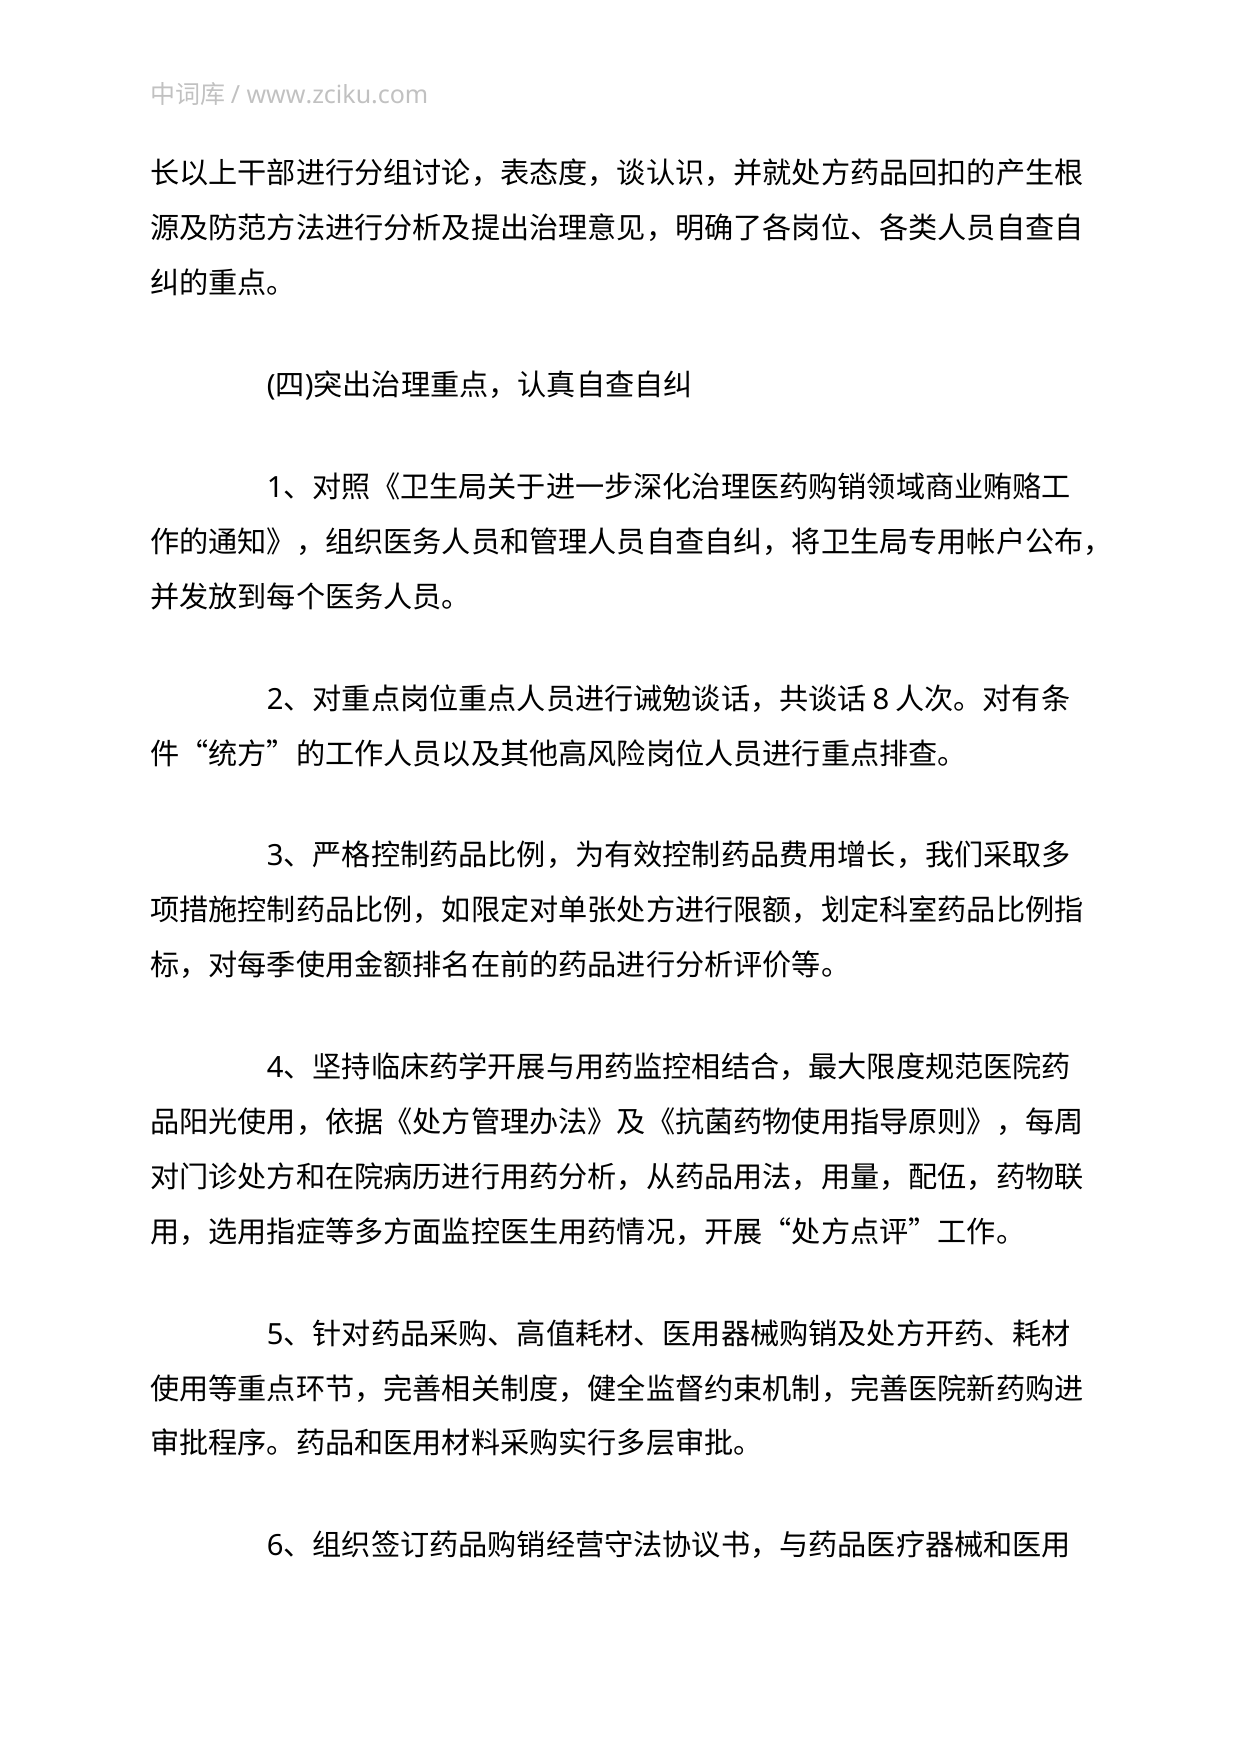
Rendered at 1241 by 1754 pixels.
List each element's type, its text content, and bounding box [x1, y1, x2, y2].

text (四)突出治理重点，认真自查自纠 [150, 362, 1090, 404]
text 2、对重点岗位重点人员进行诫勉谈话，共谈话8人次。对有条件“统方”的工作人员以及其他高风险岗位人员进行重点排查。 [150, 675, 1090, 772]
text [150, 1522, 1090, 1564]
text 3、严格控制药品比例，为有效控制药品费用增长，我们采取多项措施控制药品比例，如限定对单张处方进行限额，划定科室药品比例指标，对每季使用金额排名在前的药品进行分析评价等。 [150, 832, 1090, 984]
text 5、针对药品采购、高值耗材、医用器械购销及处方开药、耗材使用等重点环节，完善相关制度，健全监督约束机制，完善医院新药购进审批程序。药品和医用材料采购实行多层审批。 [150, 1310, 1090, 1462]
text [150, 150, 1090, 302]
text 4、坚持临床药学开展与用药监控相结合，最大限度规范医院药品阳光使用，依据《处方管理办法》及《抗菌药物使用指导原则》，每周对门诊处方和在院病历进行用药分析，从药品用法，用量，配伍，药物联用，选用指症等多方面监控医生用药情况，开展“处方点评”工作。 [150, 1044, 1090, 1251]
text 1、对照《卫生局关于进一步深化治理医药购销领域商业贿赂工作的通知》，组织医务人员和管理人员自查自纠，将卫生局专用帐户公布，并发放到每个医务人员。 [150, 463, 1090, 616]
